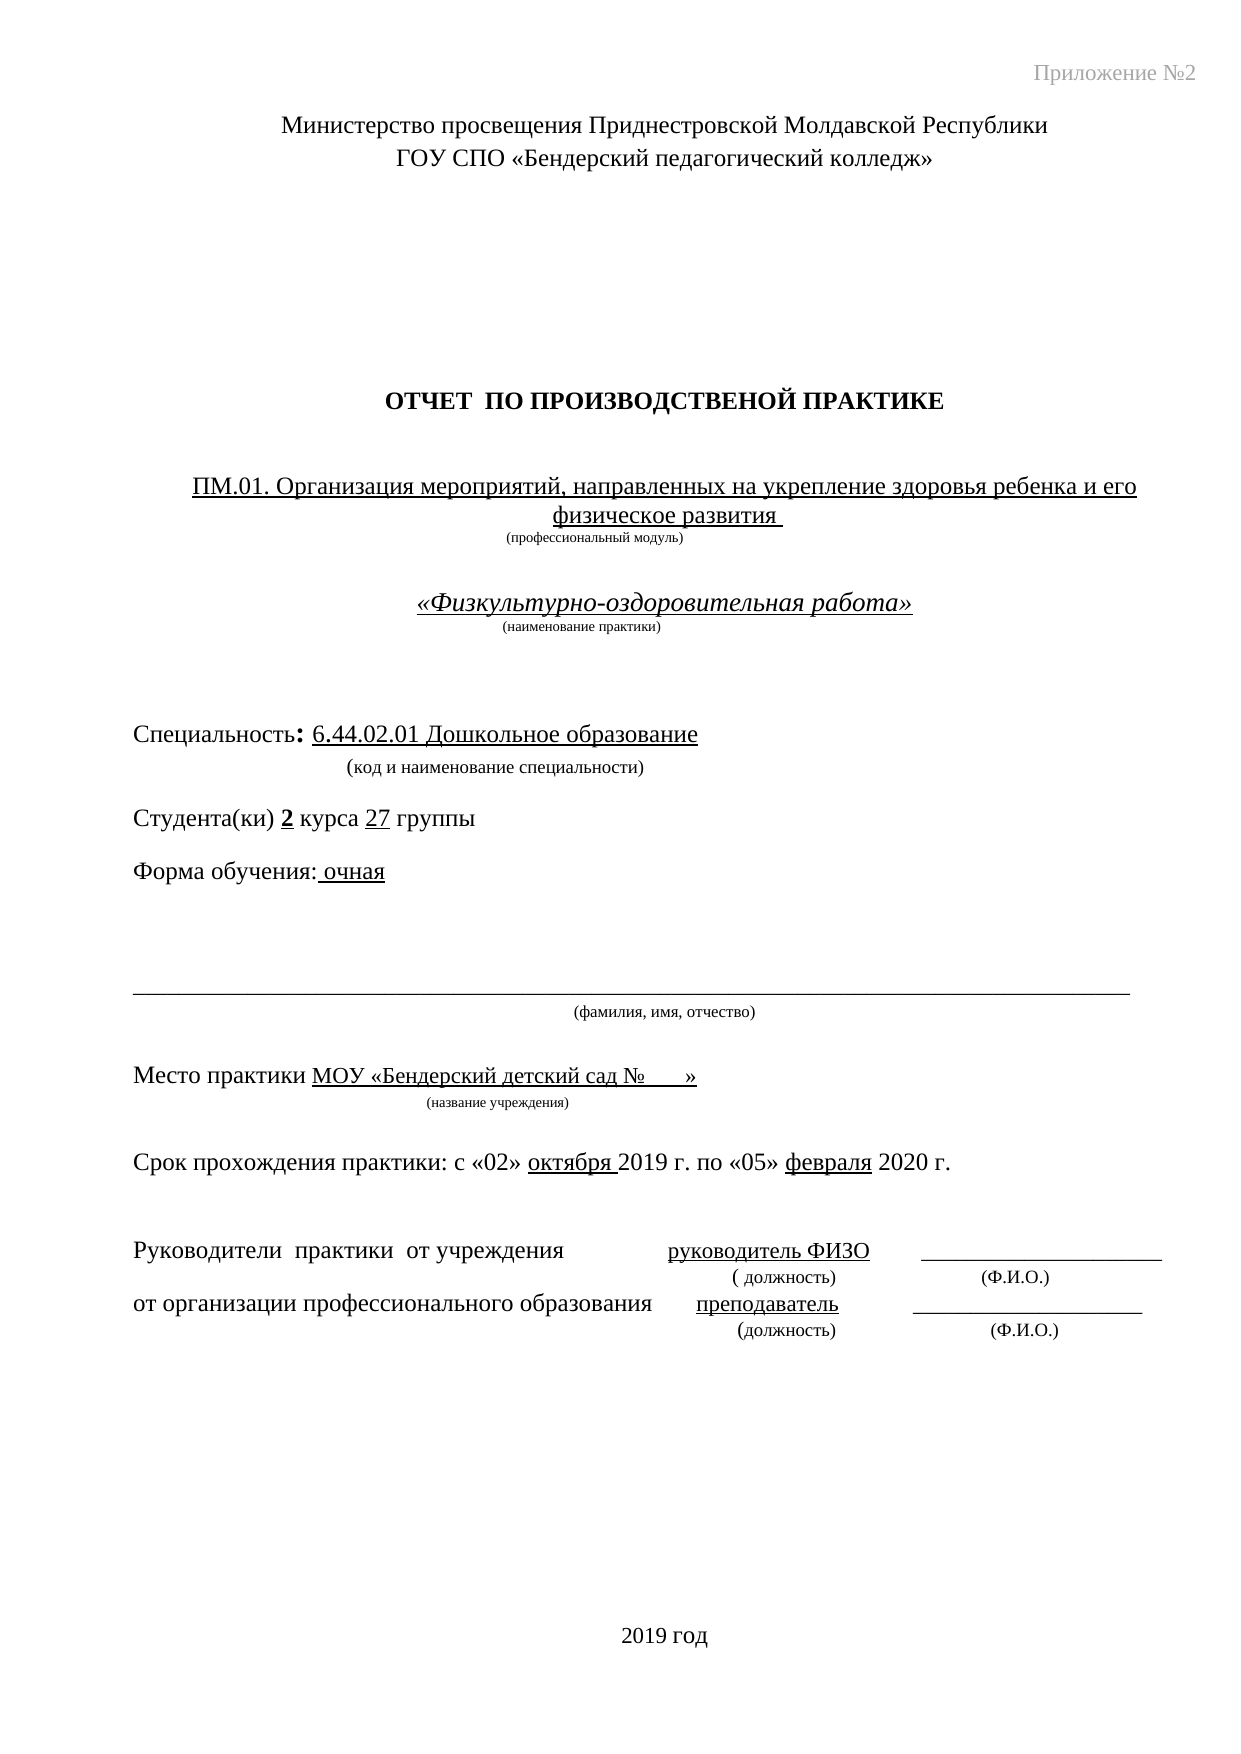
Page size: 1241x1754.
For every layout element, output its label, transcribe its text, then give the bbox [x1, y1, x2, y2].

text ПМ.01. Организация мероприятий, направленных на укрепление здоровья ребенка и его физическое развития [133, 471, 1196, 529]
text (код и наименование специальности) [133, 754, 1196, 778]
text (должность) (Ф.И.О.) [133, 1316, 1196, 1341]
text Студента(ки) 2 курса 27 группы [133, 803, 1196, 831]
text Руководители практики от учреждения руководитель ФИЗО _____________________ [133, 1235, 1196, 1264]
text от организации профессионального образования преподаватель ____________________ [133, 1288, 1196, 1316]
text Место практики МОУ «Бендерский детский сад № » [133, 1061, 1198, 1089]
text 2019 год [133, 1620, 1196, 1649]
text Срок прохождения практики: с «02» октября 2019 г. по «05» февраля 2020 г. [133, 1147, 1196, 1176]
text (название учреждения) [133, 1094, 1196, 1122]
text Приложение №2 [133, 59, 1196, 85]
text ОТЧЕТ ПО ПРОИЗВОДСТВЕНОЙ ПРАКТИКЕ [133, 386, 1196, 415]
text ( должность) (Ф.И.О.) [133, 1264, 1196, 1288]
text Форма обучения: очная [133, 856, 1196, 885]
text «Физкультурно-оздоровительная работа» [133, 558, 1196, 618]
text (наименование практики) [133, 618, 1196, 646]
text (профессиональный модуль) [133, 529, 1196, 558]
text ГОУ СПО «Бендерский педагогический колледж» [133, 143, 1196, 172]
text Министерство просвещения Приднестровской Молдавской Республики [133, 110, 1196, 139]
text _______________________________________________________________________________________ [133, 971, 1196, 997]
text (фамилия, имя, отчество) [133, 1001, 1196, 1035]
text Специальность: 6.44.02.01 Дошкольное образование [133, 716, 1196, 749]
